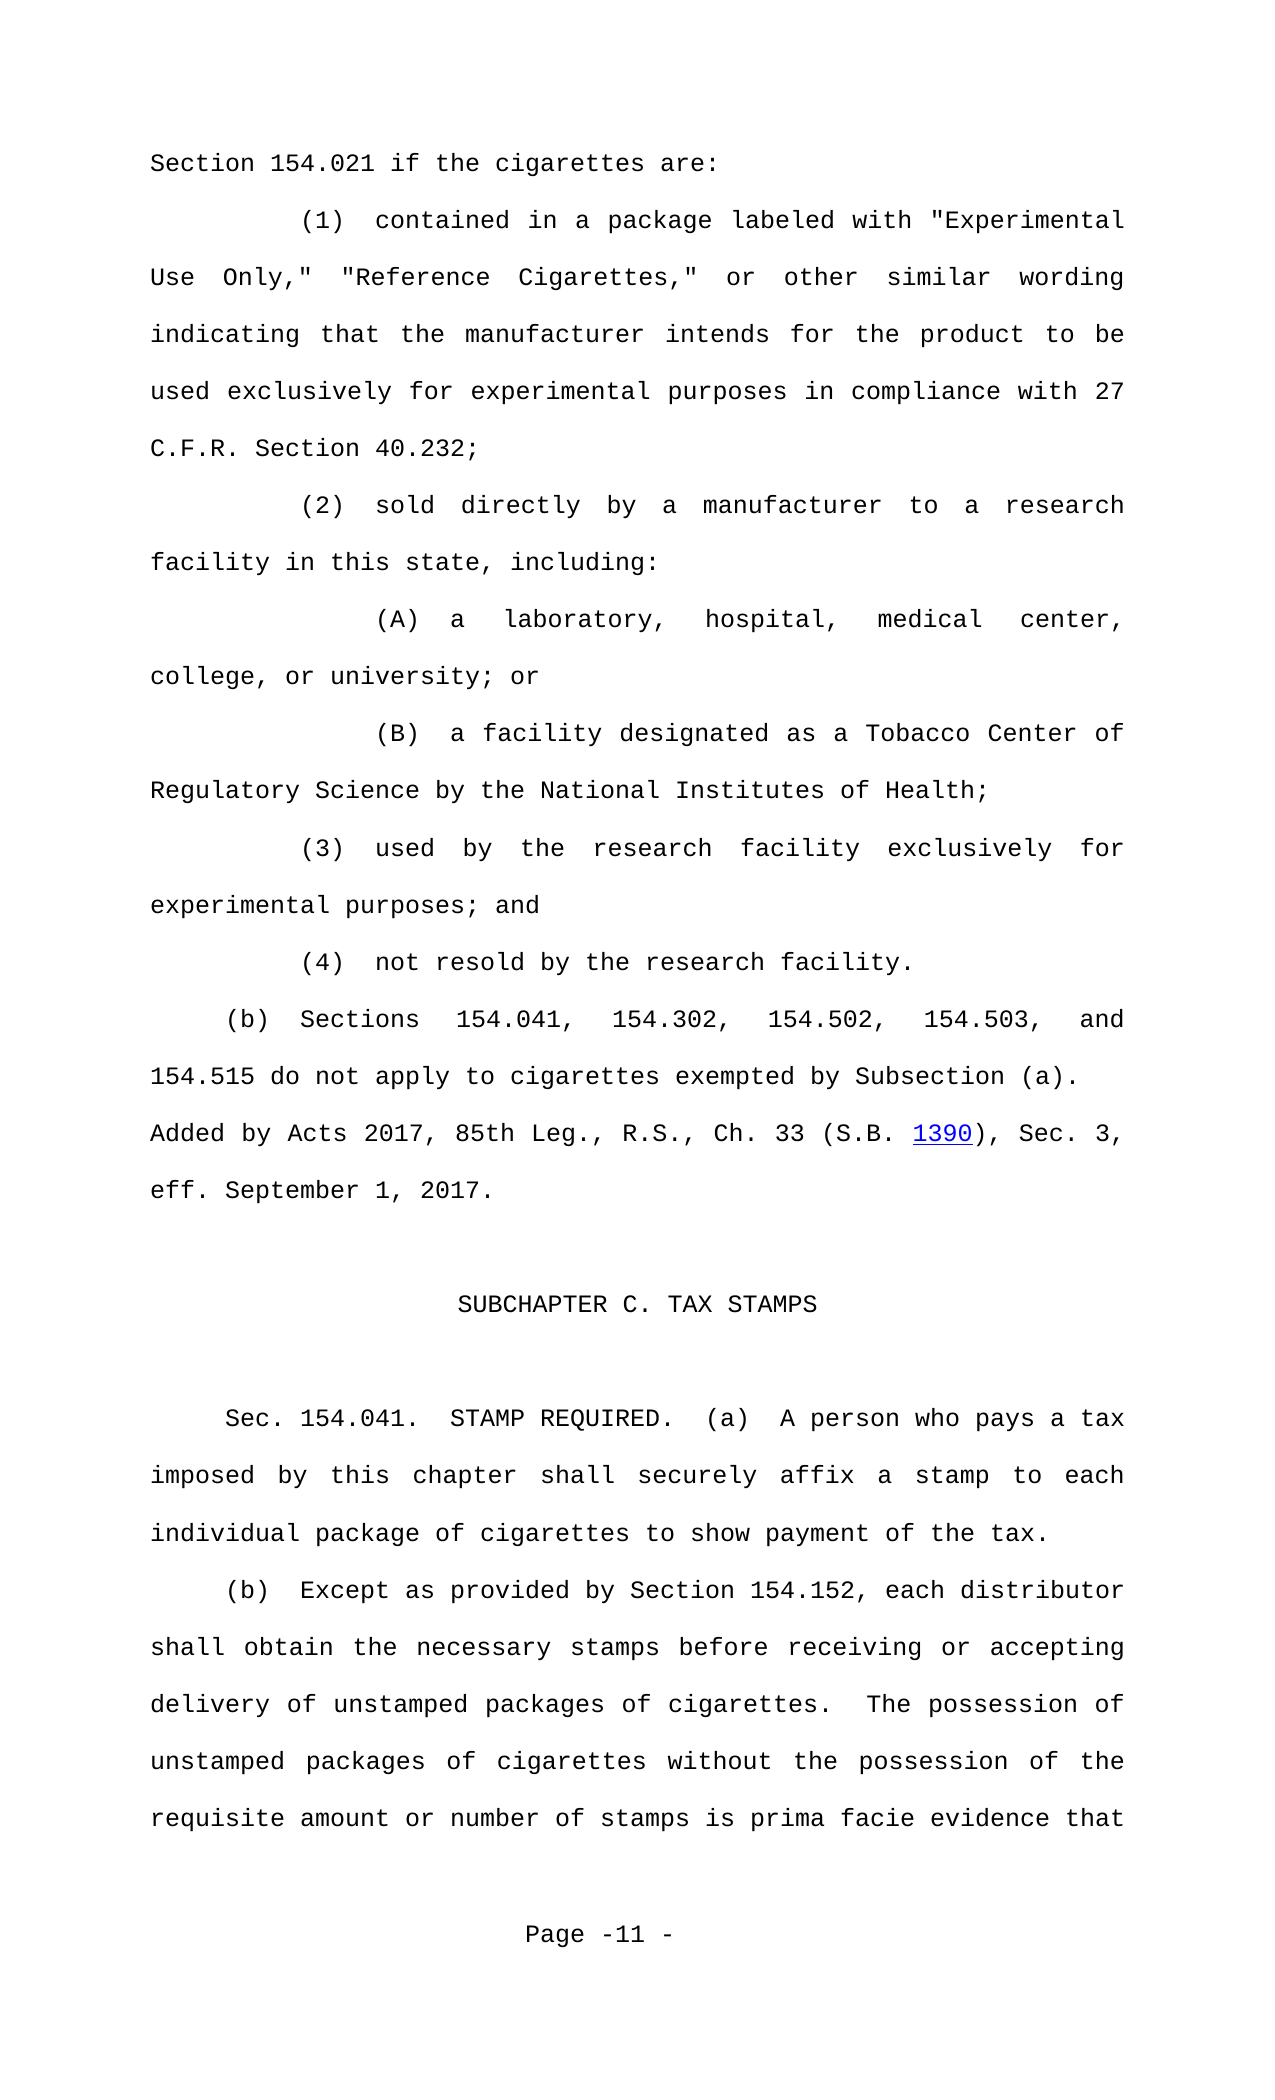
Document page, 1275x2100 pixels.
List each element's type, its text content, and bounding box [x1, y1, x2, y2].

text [150, 1577, 1125, 1834]
text (A) a laboratory, hospital, medical center, college, or university; or [150, 607, 1125, 692]
text (4) not resold by the research facility. [150, 949, 1125, 978]
text (2) sold directly by a manufacturer to a research facility in this state, including: [150, 492, 1125, 578]
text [150, 150, 1125, 178]
text (1) contained in a package labeled with "Experimental Use Only," "Reference Cigarettes," or other similar wording indicating that the manufacturer intends for the product to be used exclusively for experimental purposes in compliance with 27 C.F.R. Section 40.232; [150, 207, 1125, 464]
text SUBCHAPTER C. TAX STAMPS [150, 1292, 1125, 1320]
text (3) used by the research facility exclusively for experimental purposes; and [150, 835, 1125, 921]
text (b) Sections 154.041, 154.302, 154.502, 154.503, and 154.515 do not apply to cigarettes exempted by Subsection (a). [150, 1006, 1125, 1092]
text Sec. 154.041. STAMP REQUIRED. (a) A person who pays a tax imposed by this chapter shall securely affix a stamp to each individual package of cigarettes to show payment of the tax. [150, 1406, 1125, 1548]
text (B) a facility designated as a Tobacco Center of Regulatory Science by the National Institutes of Health; [150, 721, 1125, 806]
text Added by Acts 2017, 85th Leg., R.S., Ch. 33 (S.B. 1390), Sec. 3, eff. September 1, 2017. [150, 1120, 1125, 1206]
